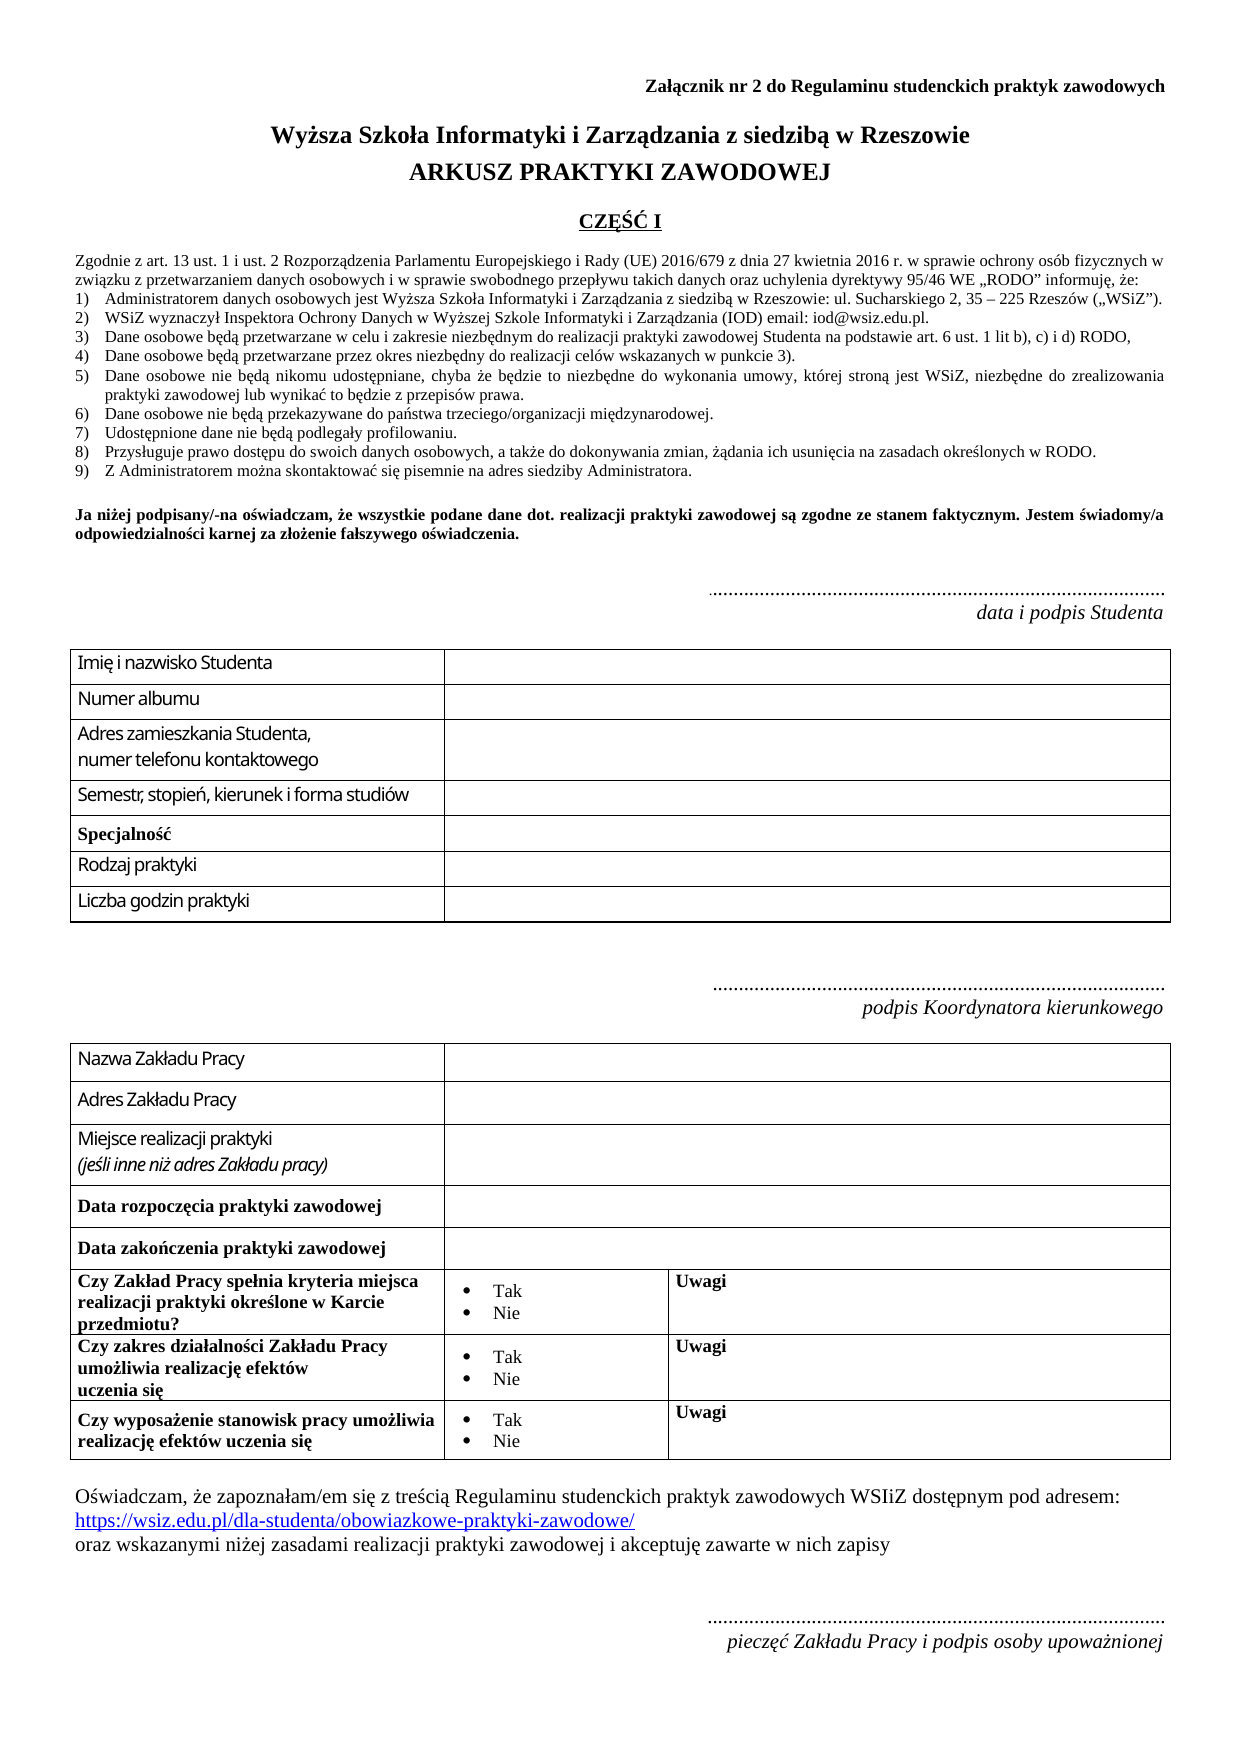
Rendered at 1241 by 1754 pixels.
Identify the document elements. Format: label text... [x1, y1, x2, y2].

table_header Nazwa Zakładu Pracy [71, 1044, 444, 1081]
text podpis Koordynatora kierunkowego [75, 994, 1165, 1019]
table_cell Liczba godzin praktyki [71, 887, 444, 921]
table_cell [445, 685, 1170, 719]
table_cell Tak Nie [445, 1270, 668, 1334]
text ........................................................................................ [75, 1604, 1165, 1628]
table_cell Specjalność [71, 816, 444, 851]
table_cell Data rozpoczęcia praktyki zawodowej [71, 1186, 444, 1227]
table_header Imię i nazwisko Studenta [71, 650, 444, 684]
table_cell Semestr, stopień, kierunek i forma studiów [71, 781, 444, 815]
table_cell [445, 1125, 1170, 1185]
table_cell Uwagi [669, 1335, 1170, 1400]
table_cell [445, 781, 1170, 815]
list Przysługuje prawo dostępu do swoich danych osobowych, a także do dokonywania zmian, żądania ich usunięcia na zasadach określonych w RODO. [75, 442, 1165, 461]
list WSiZ wyznaczył Inspektora Ochrony Danych w Wyższej Szkole Informatyki i Zarządzania (IOD) email: iod@wsiz.edu.pl. [75, 308, 1165, 327]
table_cell Tak Nie [445, 1335, 668, 1400]
table_header [445, 1044, 1170, 1081]
table_cell Uwagi [669, 1401, 1170, 1459]
table_cell Uwagi [669, 1270, 1170, 1334]
table_cell [445, 1228, 1170, 1268]
text Ja niżej podpisany/-na oświadczam, że wszystkie podane dane dot. realizacji praktyki zawodowej są zgodne ze stanem faktycznym. Jestem świadomy/a odpowiedzialności karnej za złożenie fałszywego oświadczenia. [75, 504, 1165, 543]
text CZĘŚĆ I [75, 209, 1165, 233]
text Wyższa Szkoła Informatyki i Zarządzania z siedzibą w Rzeszowie [75, 121, 1165, 149]
text Oświadczam, że zapoznałam/em się z treścią Regulaminu studenckich praktyk zawodowych WSIiZ dostępnym pod adresem: [75, 1484, 1165, 1508]
text Załącznik nr 2 do Regulaminu studenckich praktyk zawodowych [75, 75, 1165, 97]
table_cell Numer albumu [71, 685, 444, 719]
table_cell Adres Zakładu Pracy [71, 1082, 444, 1124]
text oraz wskazanymi niżej zasadami realizacji praktyki zawodowej i akceptuję zawarte w nich zapisy [75, 1532, 1165, 1556]
table_cell [445, 720, 1170, 780]
list Udostępnione dane nie będą podlegały profilowaniu. [75, 423, 1165, 442]
table_cell Tak Nie [445, 1401, 668, 1459]
table_cell Czy wyposażenie stanowisk pracy umożliwia realizację efektów uczenia się [71, 1401, 444, 1459]
table_cell Adres zamieszkania Studenta, numer telefonu kontaktowego [71, 720, 444, 780]
table_cell Rodzaj praktyki [71, 852, 444, 886]
list Dane osobowe będą przetwarzane w celu i zakresie niezbędnym do realizacji praktyki zawodowej Studenta na podstawie art. 6 ust. 1 lit b), c) i d) RODO, [75, 327, 1165, 346]
text data i podpis Studenta [75, 600, 1165, 624]
text ....................................................................................... [75, 971, 1165, 994]
table_cell [445, 1186, 1170, 1227]
table_cell [445, 852, 1170, 886]
text ARKUSZ PRAKTYKI ZAWODOWEJ [75, 157, 1165, 185]
list Administratorem danych osobowych jest Wyższa Szkoła Informatyki i Zarządzania z siedzibą w Rzeszowie: ul. Sucharskiego 2, 35 – 225 Rzeszów („WSiZ”). [75, 289, 1165, 308]
text pieczęć Zakładu Pracy i podpis osoby upoważnionej [75, 1628, 1165, 1653]
table_cell Data zakończenia praktyki zawodowej [71, 1228, 444, 1268]
table_cell Miejsce realizacji praktyki (jeśli inne niż adres Zakładu pracy) [71, 1125, 444, 1185]
text Zgodnie z art. 13 ust. 1 i ust. 2 Rozporządzenia Parlamentu Europejskiego i Rady (UE) 2016/679 z dnia 27 kwietnia 2016 r. w sprawie ochrony osób fizycznych w związku z przetwarzaniem danych osobowych i w sprawie swobodnego przepływu takich danych oraz uchylenia dyrektywy 95/46 WE „RODO” informuję, że: [75, 250, 1165, 289]
table_header [445, 650, 1170, 684]
table_cell Czy zakres działalności Zakładu Pracy umożliwia realizację efektów uczenia się [71, 1335, 444, 1400]
table_cell [445, 887, 1170, 921]
list Dane osobowe nie będą nikomu udostępniane, chyba że będzie to niezbędne do wykonania umowy, której stroną jest WSiZ, niezbędne do zrealizowania praktyki zawodowej lub wynikać to będzie z przepisów prawa. [75, 365, 1165, 404]
table_cell [445, 816, 1170, 851]
table_cell [445, 1082, 1170, 1124]
list Dane osobowe nie będą przekazywane do państwa trzeciego/organizacji międzynarodowej. [75, 404, 1165, 423]
text https://wsiz.edu.pl/dla-studenta/obowiazkowe-praktyki-zawodowe/ [75, 1508, 1165, 1532]
list Z Administratorem można skontaktować się pisemnie na adres siedziby Administratora. [75, 461, 1165, 480]
text ........................................................................................ [75, 576, 1165, 600]
list Dane osobowe będą przetwarzane przez okres niezbędny do realizacji celów wskazanych w punkcie 3). [75, 346, 1165, 365]
table_cell Czy Zakład Pracy spełnia kryteria miejsca realizacji praktyki określone w Karcie przedmiotu? [71, 1270, 444, 1334]
